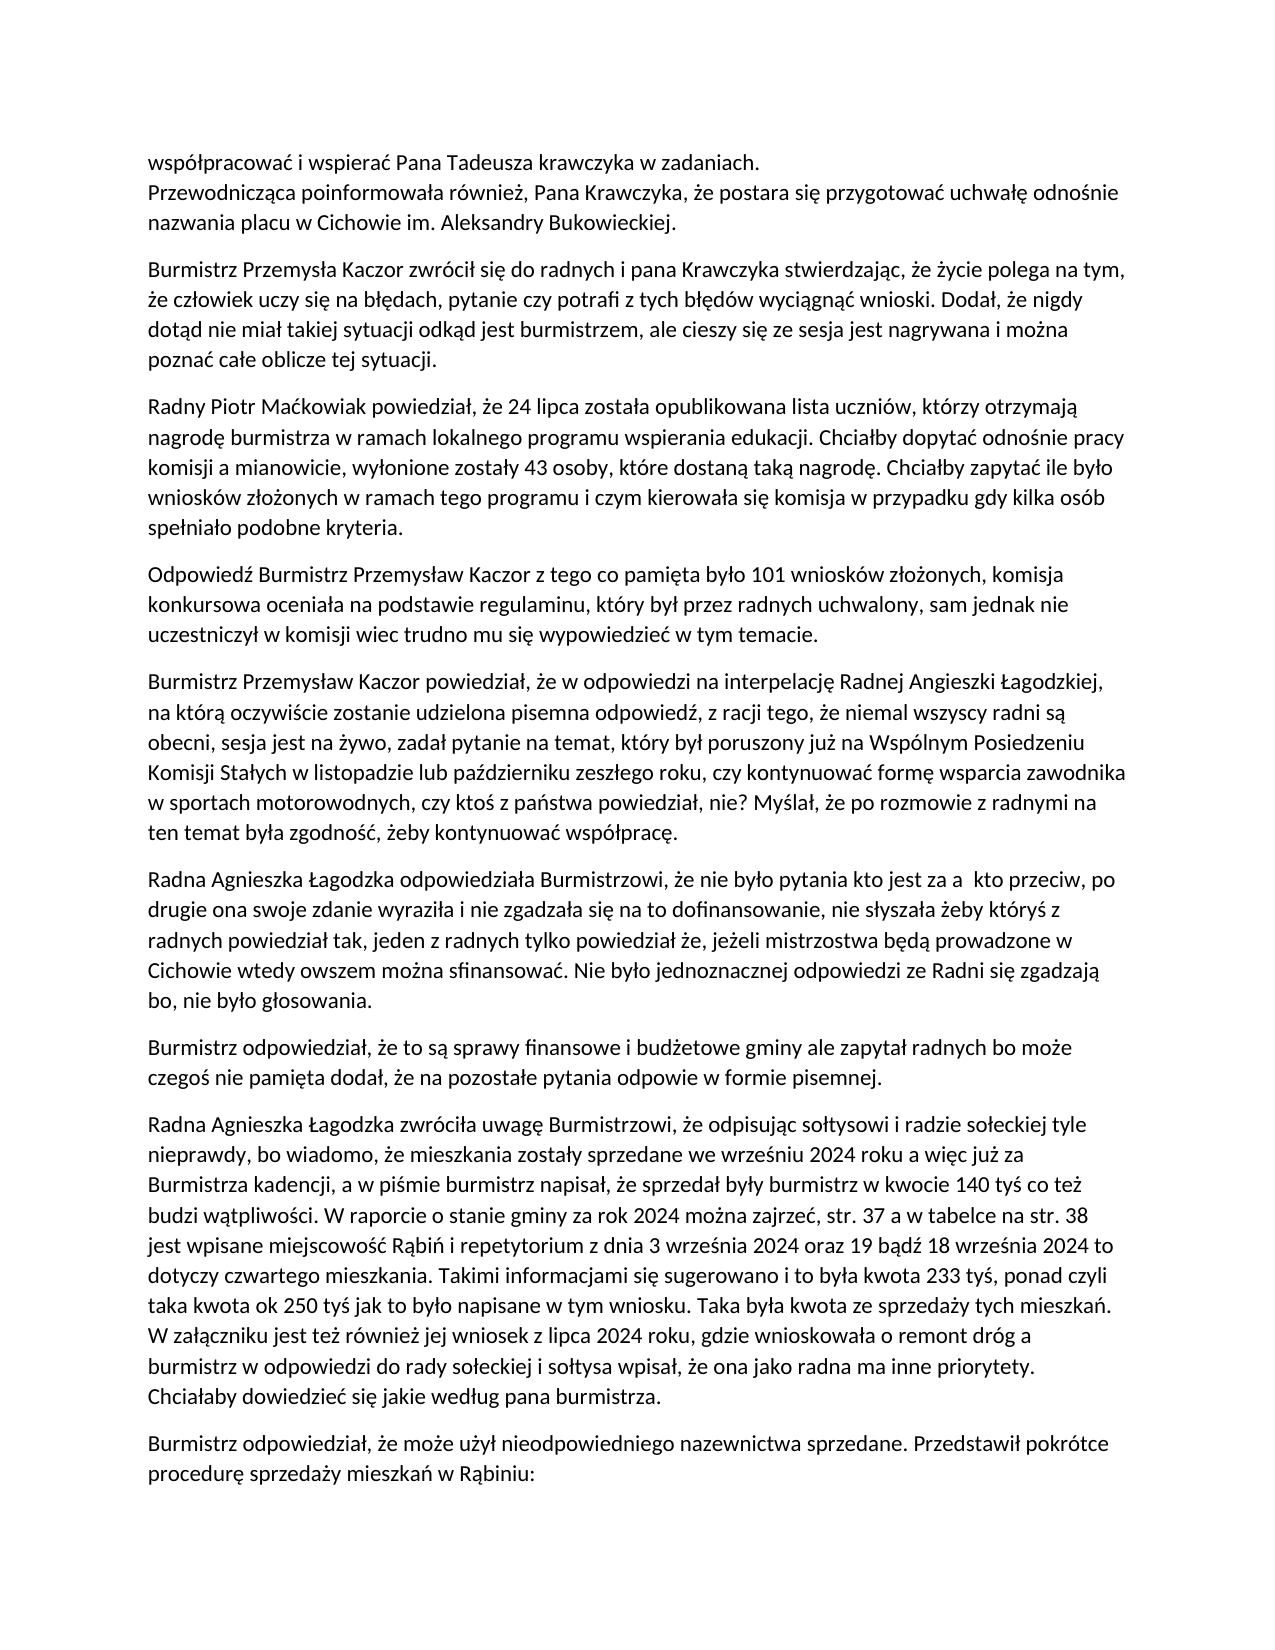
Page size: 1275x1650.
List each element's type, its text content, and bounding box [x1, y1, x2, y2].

text Radna Agnieszka Łagodzka odpowiedziała Burmistrzowi, że nie było pytania kto jest za a kto przeciw, po drugie ona swoje zdanie wyraziła i nie zgadzała się na to dofinansowanie, nie słyszała żeby któryś z radnych powiedział tak, jeden z radnych tylko powiedział że, jeżeli mistrzostwa będą prowadzone w Cichowie wtedy owszem można sfinansować. Nie było jednoznacznej odpowiedzi ze Radni się zgadzają bo, nie było głosowania. [148, 865, 1127, 1014]
text Radna Agnieszka Łagodzka zwróciła uwagę Burmistrzowi, że odpisując sołtysowi i radzie sołeckiej tyle nieprawdy, bo wiadomo, że mieszkania zostały sprzedane we wrześniu 2024 roku a więc już za Burmistrza kadencji, a w piśmie burmistrz napisał, że sprzedał były burmistrz w kwocie 140 tyś co też budzi wątpliwości. W raporcie o stanie gminy za rok 2024 można zajrzeć, str. 37 a w tabelce na str. 38 jest wpisane miejscowość Rąbiń i repetytorium z dnia 3 września 2024 oraz 19 bądź 18 września 2024 to dotyczy czwartego mieszkania. Takimi informacjami się sugerowano i to była kwota 233 tyś, ponad czyli taka kwota ok 250 tyś jak to było napisane w tym wniosku. Taka była kwota ze sprzedaży tych mieszkań. W załączniku jest też również jej wniosek z lipca 2024 roku, gdzie wnioskowała o remont dróg a burmistrz w odpowiedzi do rady sołeckiej i sołtysa wpisał, że ona jako radna ma inne priorytety. Chciałaby dowiedzieć się jakie według pana burmistrza. [148, 1110, 1127, 1410]
text Burmistrz odpowiedział, że to są sprawy finansowe i budżetowe gminy ale zapytał radnych bo może czegoś nie pamięta dodał, że na pozostałe pytania odpowie w formie pisemnej. [148, 1033, 1127, 1091]
text Radny Piotr Maćkowiak powiedział, że 24 lipca została opublikowana lista uczniów, którzy otrzymają nagrodę burmistrza w ramach lokalnego programu wspierania edukacji. Chciałby dopytać odnośnie pracy komisji a mianowicie, wyłonione zostały 43 osoby, które dostaną taką nagrodę. Chciałby zapytać ile było wniosków złożonych w ramach tego programu i czym kierowała się komisja w przypadku gdy kilka osób spełniało podobne kryteria. [148, 392, 1127, 541]
text Burmistrz Przemysła Kaczor zwrócił się do radnych i pana Krawczyka stwierdzając, że życie polega na tym, że człowiek uczy się na błędach, pytanie czy potrafi z tych błędów wyciągnąć wnioski. Dodał, że nigdy dotąd nie miał takiej sytuacji odkąd jest burmistrzem, ale cieszy się ze sesja jest nagrywana i można poznać całe oblicze tej sytuacji. [148, 255, 1127, 373]
text Burmistrz Przemysław Kaczor powiedział, że w odpowiedzi na interpelację Radnej Angieszki Łagodzkiej, na którą oczywiście zostanie udzielona pisemna odpowiedź, z racji tego, że niemal wszyscy radni są obecni, sesja jest na żywo, zadał pytanie na temat, który był poruszony już na Wspólnym Posiedzeniu Komisji Stałych w listopadzie lub październiku zeszłego roku, czy kontynuować formę wsparcia zawodnika w sportach motorowodnych, czy ktoś z państwa powiedział, nie? Myślał, że po rozmowie z radnymi na ten temat była zgodność, żeby kontynuować współpracę. [148, 667, 1127, 846]
text Odpowiedź Burmistrz Przemysław Kaczor z tego co pamięta było 101 wniosków złożonych, komisja konkursowa oceniała na podstawie regulaminu, który był przez radnych uchwalony, sam jednak nie uczestniczył w komisji wiec trudno mu się wypowiedzieć w tym temacie. [148, 560, 1127, 648]
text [148, 148, 1127, 236]
text Burmistrz odpowiedział, że może użył nieodpowiedniego nazewnictwa sprzedane. Przedstawił pokrótce procedurę sprzedaży mieszkań w Rąbiniu: [148, 1429, 1127, 1487]
